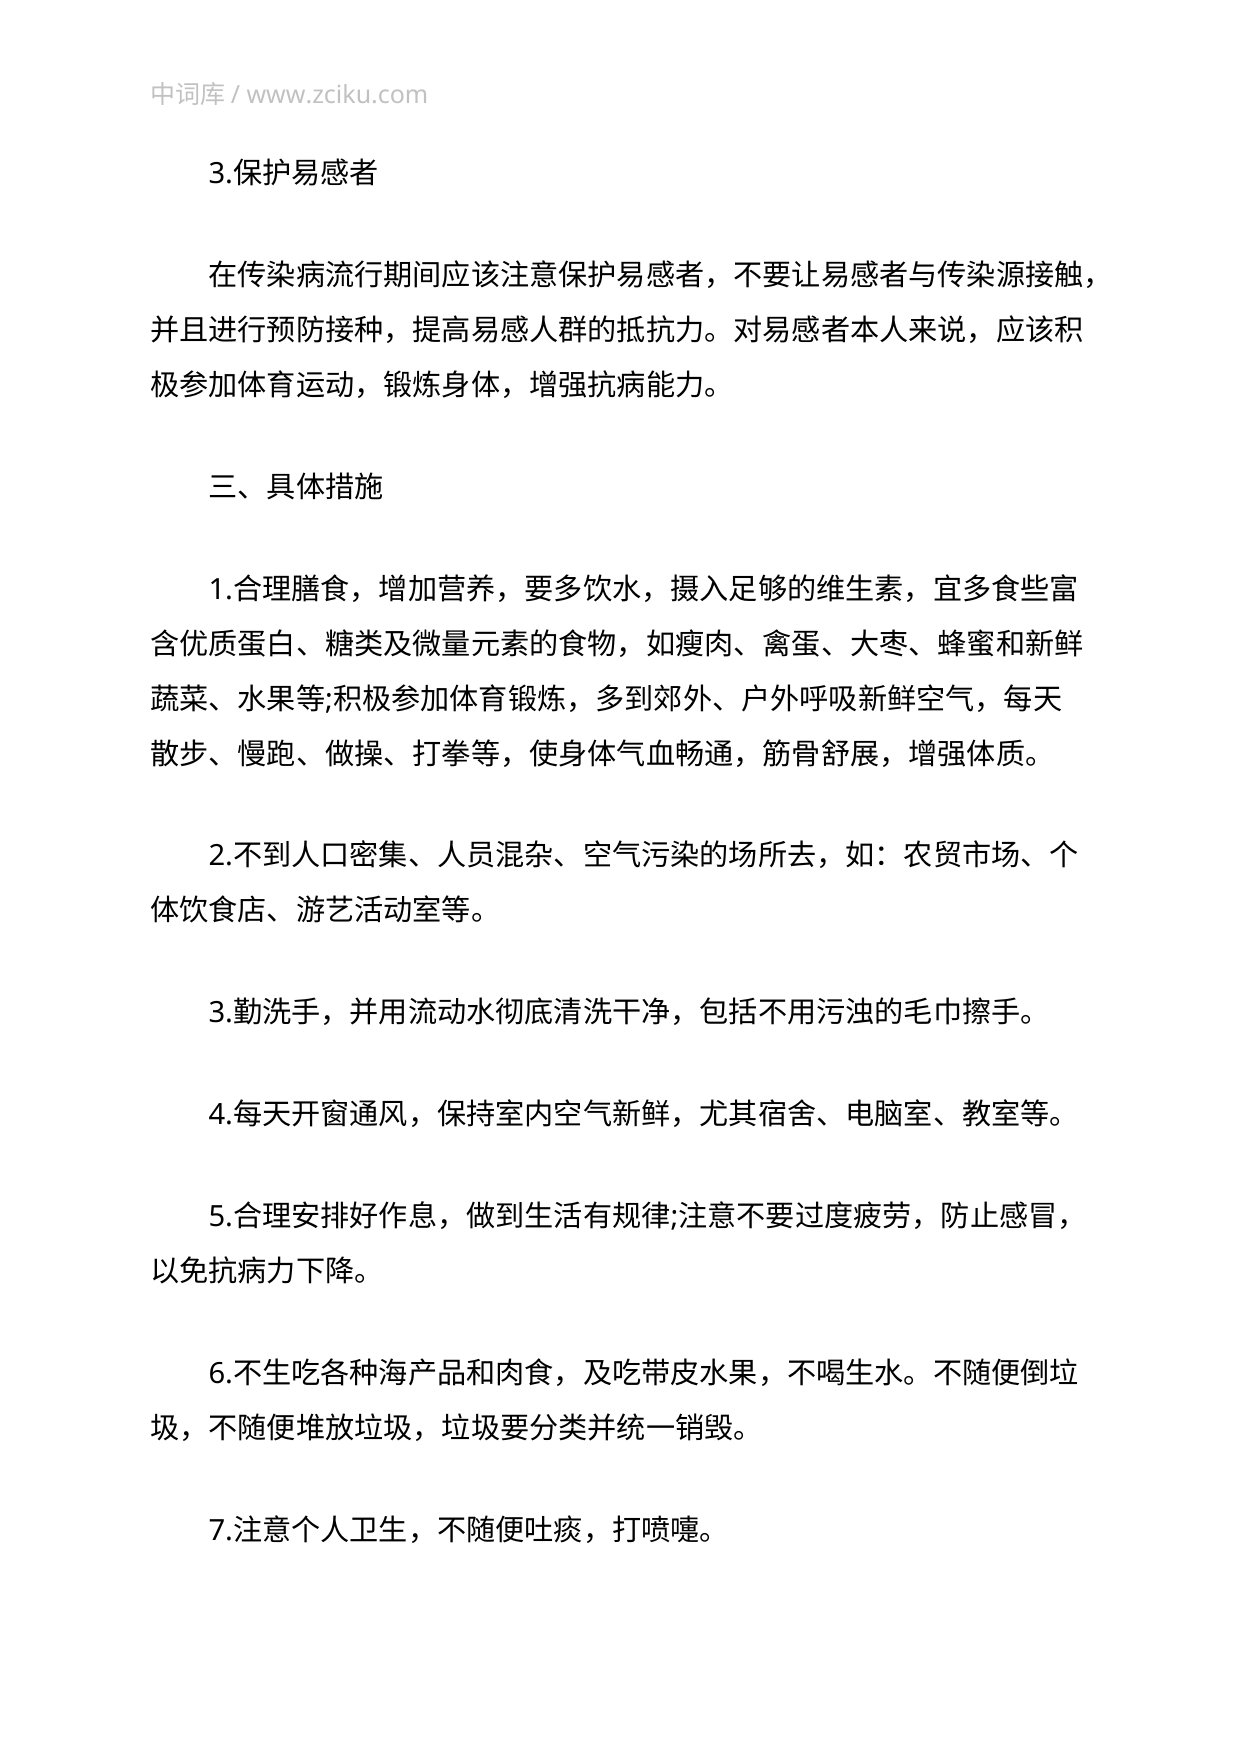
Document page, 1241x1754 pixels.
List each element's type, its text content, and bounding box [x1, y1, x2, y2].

text 3.勤洗手，并用流动水彻底清洗干净，包括不用污浊的毛巾擦手。 [150, 989, 1090, 1031]
text 7.注意个人卫生，不随便吐痰，打喷嚏。 [150, 1506, 1090, 1549]
text 1.合理膳食，增加营养，要多饮水，摄入足够的维生素，宜多食些富含优质蛋白、糖类及微量元素的食物，如瘦肉、禽蛋、大枣、蜂蜜和新鲜蔬菜、水果等;积极参加体育锻炼，多到郊外、户外呼吸新鲜空气，每天散步、慢跑、做操、打拳等，使身体气血畅通，筋骨舒展，增强体质。 [150, 565, 1090, 772]
text 5.合理安排好作息，做到生活有规律;注意不要过度疲劳，防止感冒，以免抗病力下降。 [150, 1193, 1090, 1290]
text 6.不生吃各种海产品和肉食，及吃带皮水果，不喝生水。不随便倒垃圾，不随便堆放垃圾，垃圾要分类并统一销毁。 [150, 1349, 1090, 1447]
text 三、具体措施 [150, 463, 1090, 506]
text 3.保护易感者 [150, 150, 1090, 192]
text 在传染病流行期间应该注意保护易感者，不要让易感者与传染源接触，并且进行预防接种，提高易感人群的抵抗力。对易感者本人来说，应该积极参加体育运动，锻炼身体，增强抗病能力。 [150, 252, 1090, 404]
text 4.每天开窗通风，保持室内空气新鲜，尤其宿舍、电脑室、教室等。 [150, 1091, 1090, 1133]
text 2.不到人口密集、人员混杂、空气污染的场所去，如：农贸市场、个体饮食店、游艺活动室等。 [150, 832, 1090, 929]
